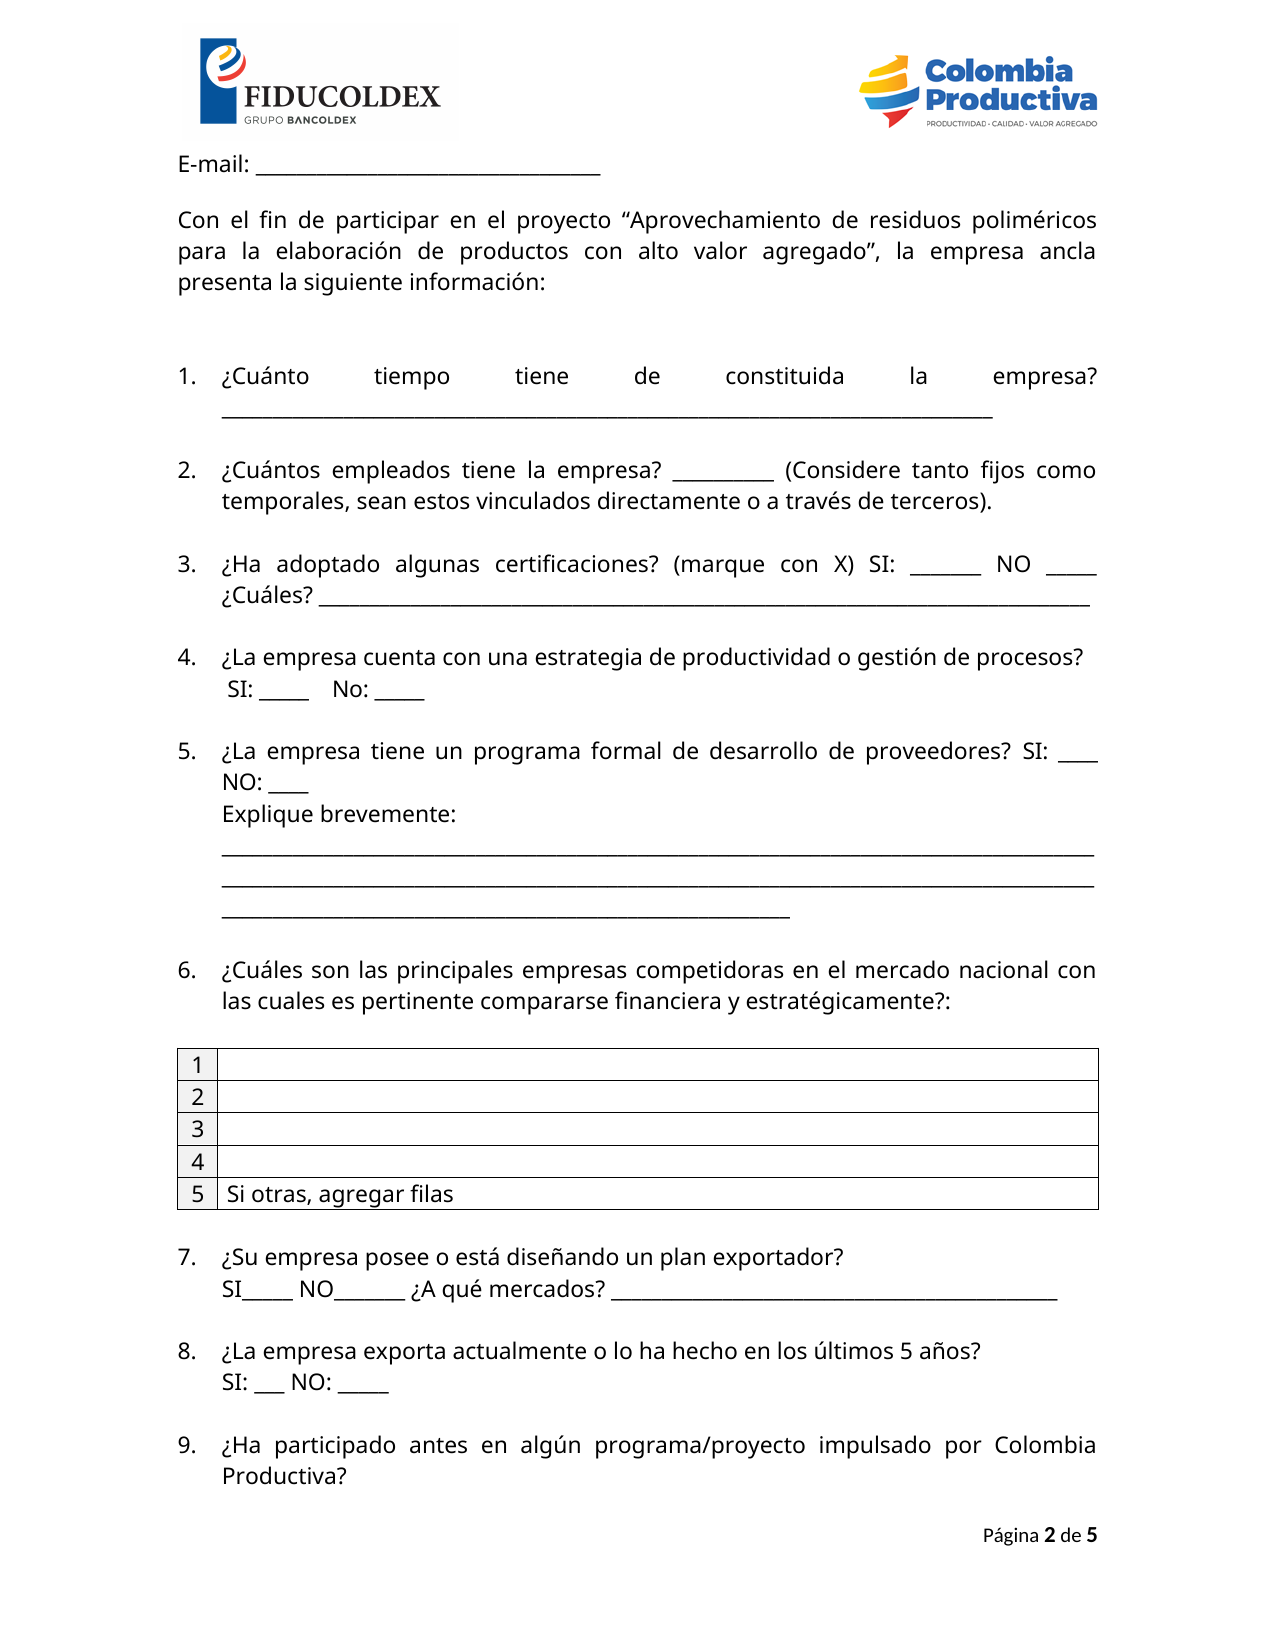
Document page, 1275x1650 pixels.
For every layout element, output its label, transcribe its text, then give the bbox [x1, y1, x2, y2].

text SI_____ NO_______ ¿A qué mercados? ____________________________________________ [222, 1273, 1098, 1304]
text ____________________________________________________________________________________________________________________________________________________________________________________________________________________________________ [222, 829, 1098, 923]
list ¿Cuáles son las principales empresas competidoras en el mercado nacional con las cuales es pertinente compararse financiera y estratégicamente?: [177, 954, 1098, 1016]
table_cell [218, 1113, 1098, 1144]
table_cell Si otras, agregar filas [218, 1178, 1098, 1209]
text SI: ___ NO: _____ [222, 1366, 1098, 1398]
picture [181, 23, 460, 141]
text Explique brevemente: [222, 798, 1098, 829]
list ¿Ha participado antes en algún programa/proyecto impulsado por Colombia Productiva? [177, 1429, 1098, 1491]
text SI: _____ No: _____ [222, 673, 1098, 704]
table_cell 2 [178, 1081, 217, 1112]
list ¿Cuántos empleados tiene la empresa? __________ (Considere tanto fijos como temporales, sean estos vinculados directamente o a través de terceros). [177, 454, 1098, 516]
list ¿Ha adoptado algunas certificaciones? (marque con X) SI: _______ NO _____ ¿Cuáles? ____________________________________________________________________________ [177, 548, 1098, 610]
table_header 1 [178, 1049, 217, 1080]
text E-mail: __________________________________ [177, 148, 1098, 179]
list ¿La empresa cuenta con una estrategia de productividad o gestión de procesos? [177, 641, 1098, 673]
table_cell 3 [178, 1113, 217, 1144]
list ¿Su empresa posee o está diseñando un plan exportador? [177, 1241, 1098, 1273]
table_header [218, 1049, 1098, 1080]
table_cell [218, 1146, 1098, 1177]
table_cell [218, 1081, 1098, 1112]
table_cell 5 [178, 1178, 217, 1209]
list ¿La empresa tiene un programa formal de desarrollo de proveedores? SI: ____ NO: ____ [177, 735, 1098, 798]
picture [850, 41, 1120, 137]
text Con el fin de participar en el proyecto “Aprovechamiento de residuos poliméricos para la elaboración de productos con alto valor agregado”, la empresa ancla presenta la siguiente información: [177, 204, 1098, 298]
table_cell 4 [178, 1146, 217, 1177]
list ¿La empresa exporta actualmente o lo ha hecho en los últimos 5 años? [177, 1335, 1098, 1366]
list ¿Cuánto tiempo tiene de constituida la empresa? ____________________________________________________________________________ [177, 360, 1098, 423]
